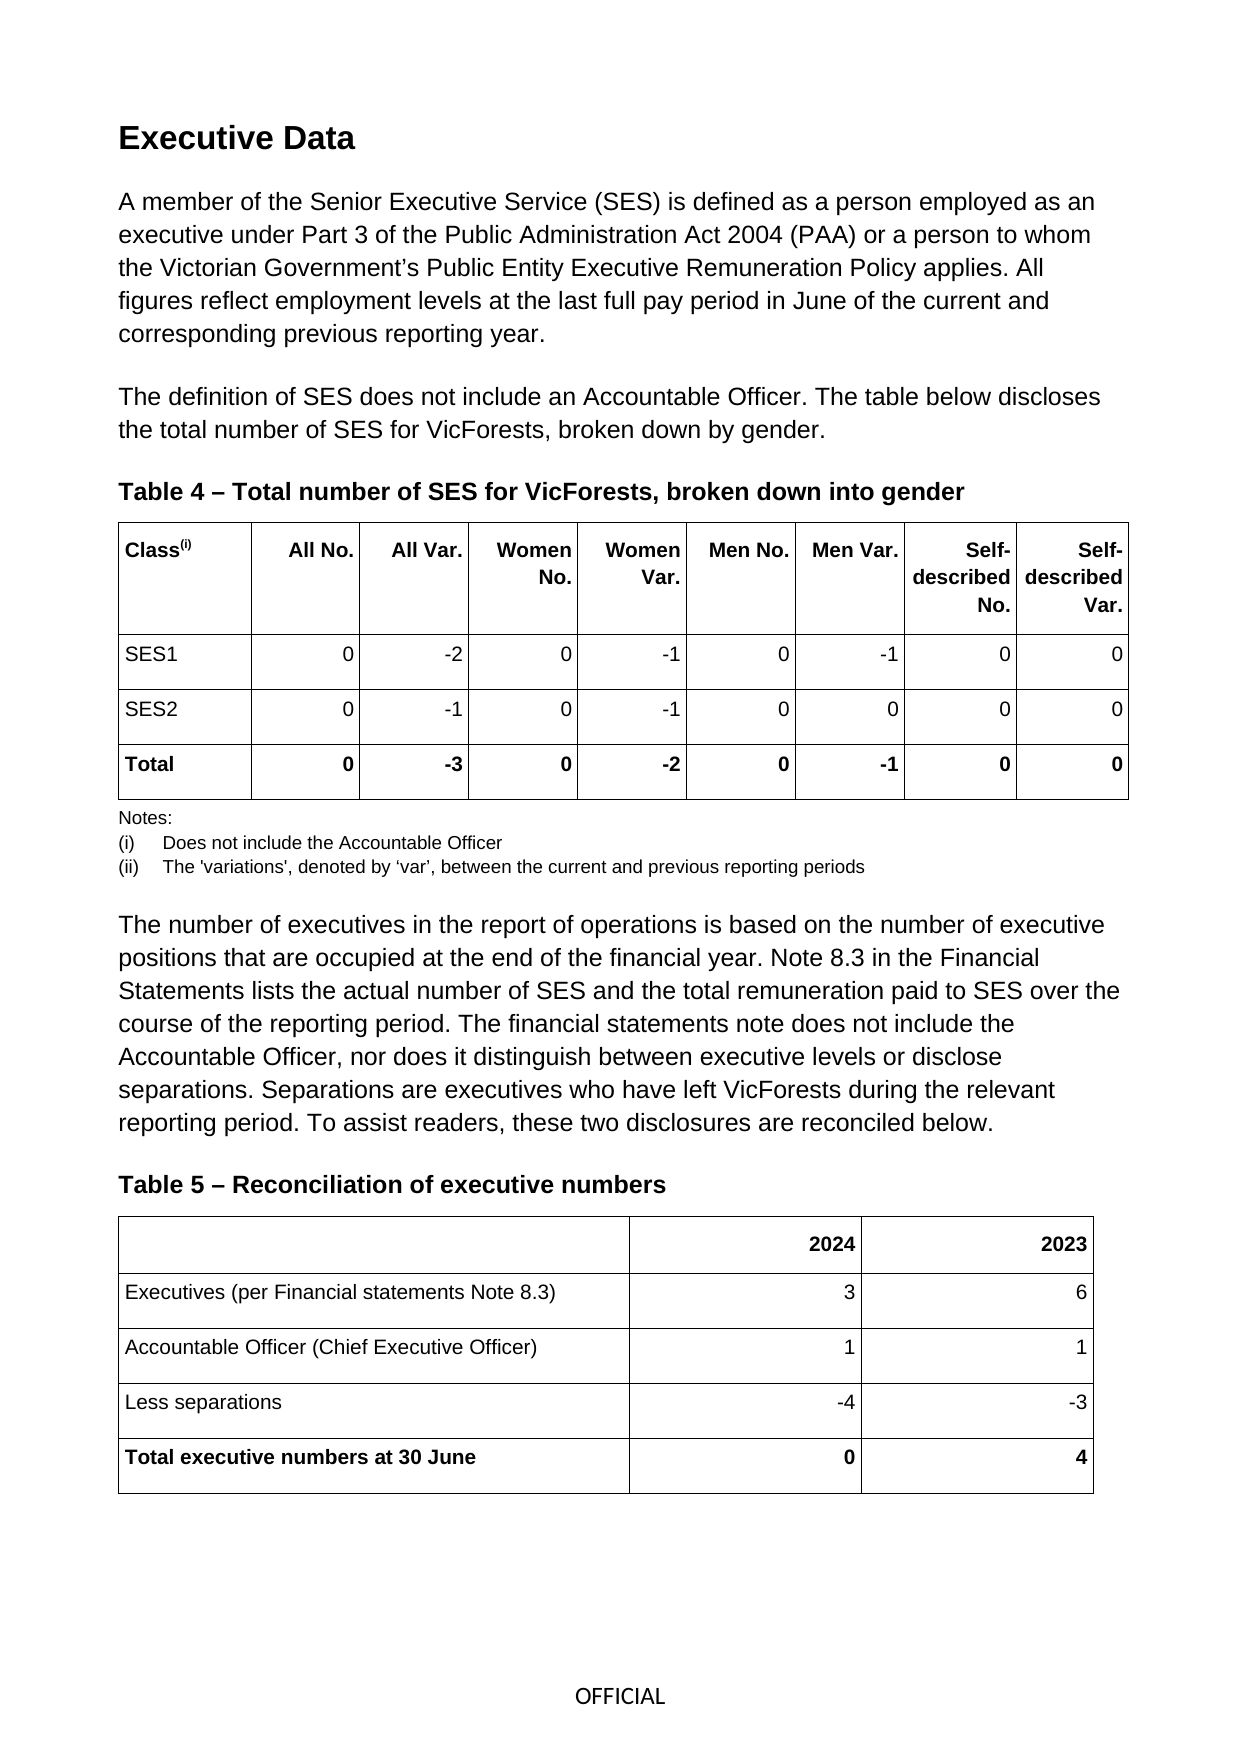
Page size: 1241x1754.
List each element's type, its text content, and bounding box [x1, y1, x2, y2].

text (i) Does not include the Accountable Officer [118, 831, 1122, 853]
subtitle Executive Data [118, 118, 1122, 157]
table_header 2023 [862, 1217, 1093, 1273]
table_cell 0 [905, 745, 1016, 799]
table_cell Total executive numbers at 30 June [119, 1439, 629, 1493]
table_cell 3 [630, 1274, 861, 1328]
table_cell -1 [578, 635, 686, 689]
table_cell 0 [687, 745, 795, 799]
table_cell -1 [796, 635, 904, 689]
table_cell 0 [796, 690, 904, 744]
table_cell 0 [469, 635, 577, 689]
table_cell 0 [469, 690, 577, 744]
table_cell -1 [360, 690, 468, 744]
table_header Men Var. [796, 523, 904, 634]
table_cell 6 [862, 1274, 1093, 1328]
table_cell Accountable Officer (Chief Executive Officer) [119, 1329, 629, 1383]
table_cell 0 [252, 635, 359, 689]
table_cell Executives (per Financial statements Note 8.3) [119, 1274, 629, 1328]
table_header Self-described Var. [1017, 523, 1128, 634]
table_cell 1 [630, 1329, 861, 1383]
table_header 2024 [630, 1217, 861, 1273]
subtitle Table 4 – Total number of SES for VicForests, broken down into gender [118, 477, 1122, 506]
text A member of the Senior Executive Service (SES) is defined as a person employed as an executive under Part 3 of the Public Administration Act 2004 (PAA) or a person to whom the Victorian Government’s Public Entity Executive Remuneration Policy applies. All figures reflect employment levels at the last full pay period in June of the current and corresponding previous reporting year. [118, 187, 1122, 348]
table_cell -2 [360, 635, 468, 689]
table_cell -1 [578, 690, 686, 744]
text The number of executives in the report of operations is based on the number of executive positions that are occupied at the end of the financial year. Note 8.3 in the Financial Statements lists the actual number of SES and the total remuneration paid to SES over the course of the reporting period. The financial statements note does not include the Accountable Officer, nor does it distinguish between executive levels or disclose separations. Separations are executives who have left VicForests during the relevant reporting period. To assist readers, these two disclosures are reconciled below. [118, 910, 1122, 1137]
table_cell -2 [578, 745, 686, 799]
table_cell 1 [862, 1329, 1093, 1383]
table_cell 0 [630, 1439, 861, 1493]
table_cell Less separations [119, 1384, 629, 1438]
text (ii) The 'variations', denoted by ‘var’, between the current and previous reporting periods [118, 856, 1122, 878]
text Notes: [118, 807, 1122, 828]
table_header [119, 1217, 629, 1273]
table_cell 0 [252, 690, 359, 744]
table_cell Total [119, 745, 251, 799]
table_cell 4 [862, 1439, 1093, 1493]
table_cell 0 [905, 690, 1016, 744]
table_header Self-described No. [905, 523, 1016, 634]
text The definition of SES does not include an Accountable Officer. The table below discloses the total number of SES for VicForests, broken down by gender. [118, 382, 1122, 443]
table_cell -4 [630, 1384, 861, 1438]
subtitle Table 5 – Reconciliation of executive numbers [118, 1171, 1122, 1199]
table_cell SES2 [119, 690, 251, 744]
table_cell 0 [1017, 635, 1128, 689]
table_cell 0 [905, 635, 1016, 689]
table_cell 0 [469, 745, 577, 799]
table_header All No. [252, 523, 359, 634]
table_header Women No. [469, 523, 577, 634]
table_cell 0 [1017, 745, 1128, 799]
table_cell SES1 [119, 635, 251, 689]
table_header Class(i) [119, 523, 251, 634]
table_cell 0 [252, 745, 359, 799]
table_cell 0 [1017, 690, 1128, 744]
table_cell 0 [687, 690, 795, 744]
table_header Men No. [687, 523, 795, 634]
table_header All Var. [360, 523, 468, 634]
table_cell -3 [862, 1384, 1093, 1438]
table_cell 0 [687, 635, 795, 689]
table_cell -1 [796, 745, 904, 799]
table_cell -3 [360, 745, 468, 799]
table_header Women Var. [578, 523, 686, 634]
